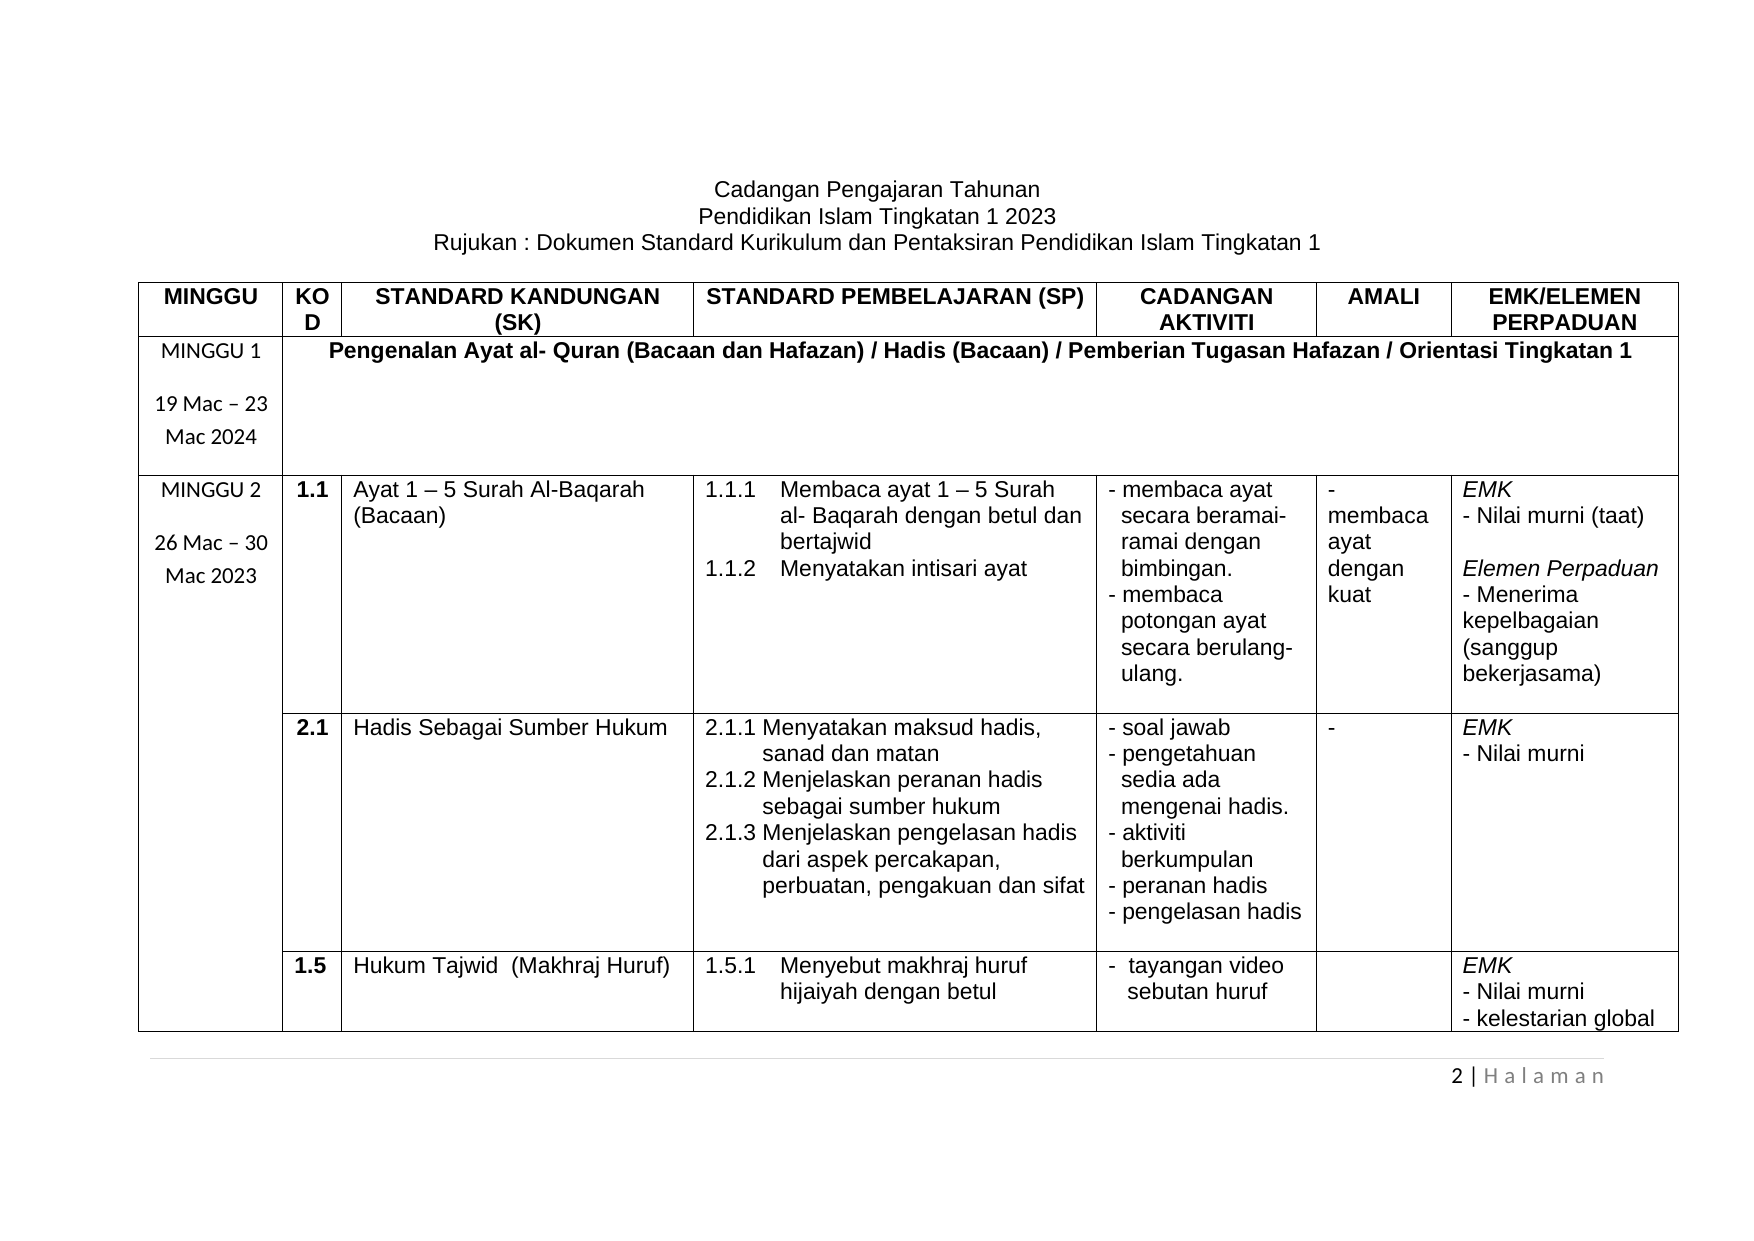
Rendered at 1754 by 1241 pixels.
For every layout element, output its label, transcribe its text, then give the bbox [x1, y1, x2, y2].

table_cell [283, 952, 341, 1031]
table_header EMK/ELEMEN PERPADUAN [1452, 283, 1678, 336]
table_cell [1317, 952, 1451, 1031]
table_cell EMK - Nilai murni [1452, 714, 1678, 951]
table_cell MINGGU 1 19 Mac – 23 Mac 2024 [139, 337, 282, 474]
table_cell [1097, 952, 1316, 1031]
table_header MINGGU [139, 283, 282, 336]
table_header STANDARD PEMBELAJARAN (SP) [694, 283, 1096, 336]
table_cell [342, 952, 693, 1031]
table_cell Hadis Sebagai Sumber Hukum [342, 714, 693, 951]
text Rujukan : Dokumen Standard Kurikulum dan Pentaksiran Pendidikan Islam Tingkatan 1 [150, 229, 1604, 255]
table_cell - membaca ayat secara beramai- ramai dengan bimbingan. - membaca potongan ayat secara berulang- ulang. [1097, 476, 1316, 713]
table_cell - [1317, 714, 1451, 951]
table_cell 2.1.1 Menyatakan maksud hadis, sanad dan matan 2.1.2 Menjelaskan peranan hadis sebagai sumber hukum 2.1.3 Menjelaskan pengelasan hadis dari aspek percakapan, perbuatan, pengakuan dan sifat [694, 714, 1096, 951]
table_cell 2.1 [283, 714, 341, 951]
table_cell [694, 952, 1096, 1031]
table_header KOD [283, 283, 341, 336]
table_cell Pengenalan Ayat al- Quran (Bacaan dan Hafazan) / Hadis (Bacaan) / Pemberian Tugasan Hafazan / Orientasi Tingkatan 1 [283, 337, 1678, 474]
text Cadangan Pengajaran Tahunan [150, 176, 1604, 203]
table_header CADANGAN AKTIVITI [1097, 283, 1316, 336]
text Pendidikan Islam Tingkatan 1 2023 [150, 203, 1604, 229]
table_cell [1452, 952, 1678, 1031]
table_cell Membaca ayat 1 – 5 Surah al- Baqarah dengan betul dan bertajwid Menyatakan intisari ayat [694, 476, 1096, 713]
table_cell - membaca ayat dengan kuat [1317, 476, 1451, 713]
table_cell - soal jawab - pengetahuan sedia ada mengenai hadis. - aktiviti berkumpulan - peranan hadis - pengelasan hadis [1097, 714, 1316, 951]
table_cell MINGGU 2 26 Mac – 30 Mac 2023 [139, 476, 282, 1031]
table_header AMALI [1317, 283, 1451, 336]
table_cell EMK - Nilai murni (taat) Elemen Perpaduan - Menerima kepelbagaian (sanggup bekerjasama) [1452, 476, 1678, 713]
table_header STANDARD KANDUNGAN (SK) [342, 283, 693, 336]
table_cell 1.1 [283, 476, 341, 713]
table_cell Ayat 1 – 5 Surah Al-Baqarah (Bacaan) [342, 476, 693, 713]
